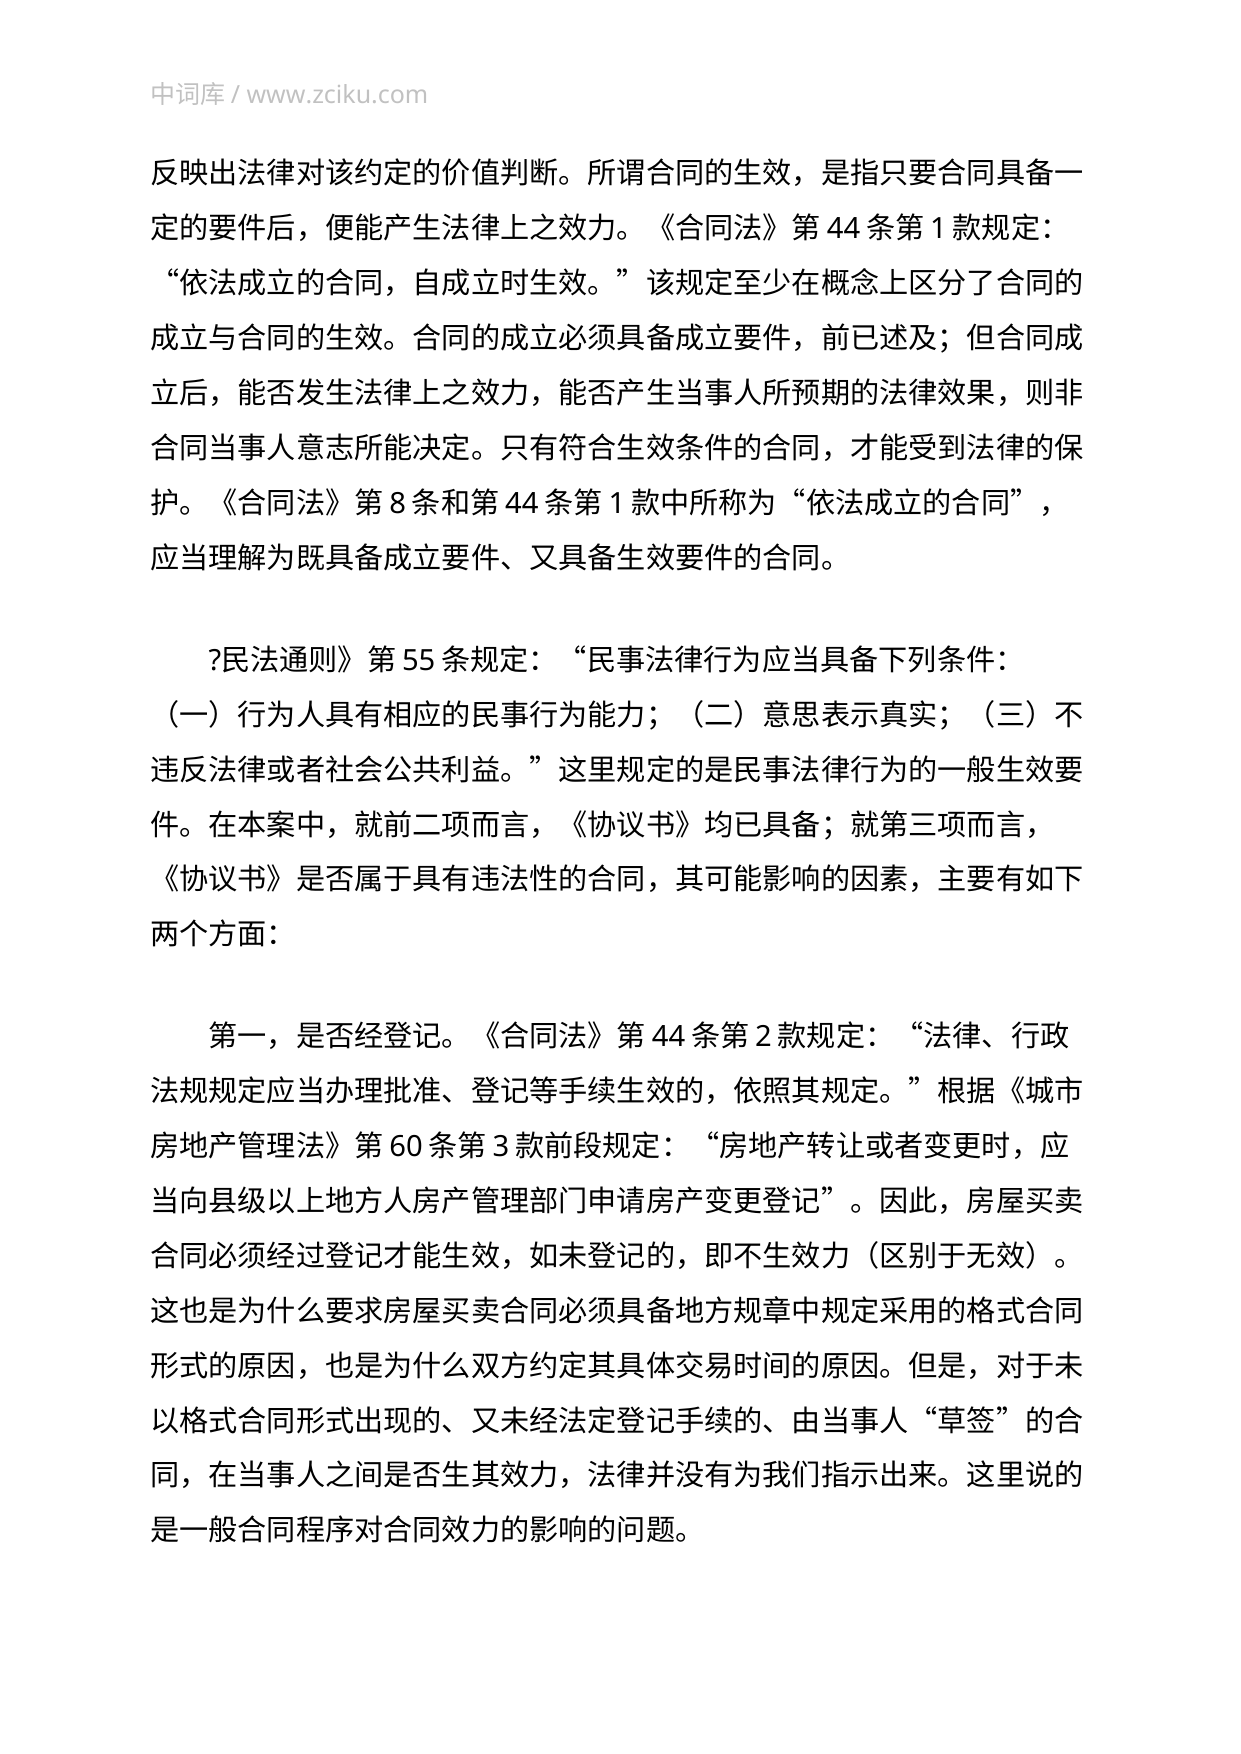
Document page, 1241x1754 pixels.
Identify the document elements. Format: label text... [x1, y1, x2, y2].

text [150, 150, 1090, 577]
text 第一，是否经登记。《合同法》第44条第2款规定：“法律、行政法规规定应当办理批准、登记等手续生效的，依照其规定。”根据《城市房地产管理法》第60条第3款前段规定：“房地产转让或者变更时，应当向县级以上地方人房产管理部门申请房产变更登记”。因此，房屋买卖合同必须经过登记才能生效，如未登记的，即不生效力（区别于无效）。这也是为什么要求房屋买卖合同必须具备地方规章中规定采用的格式合同形式的原因，也是为什么双方约定其具体交易时间的原因。但是，对于未以格式合同形式出现的、又未经法定登记手续的、由当事人“草签”的合同，在当事人之间是否生其效力，法律并没有为我们指示出来。这里说的是一般合同程序对合同效力的影响的问题。 [150, 1013, 1090, 1549]
text ?民法通则》第55条规定：“民事法律行为应当具备下列条件：（一）行为人具有相应的民事行为能力；（二）意思表示真实；（三）不违反法律或者社会公共利益。”这里规定的是民事法律行为的一般生效要件。在本案中，就前二项而言，《协议书》均已具备；就第三项而言，《协议书》是否属于具有违法性的合同，其可能影响的因素，主要有如下两个方面： [150, 636, 1090, 953]
